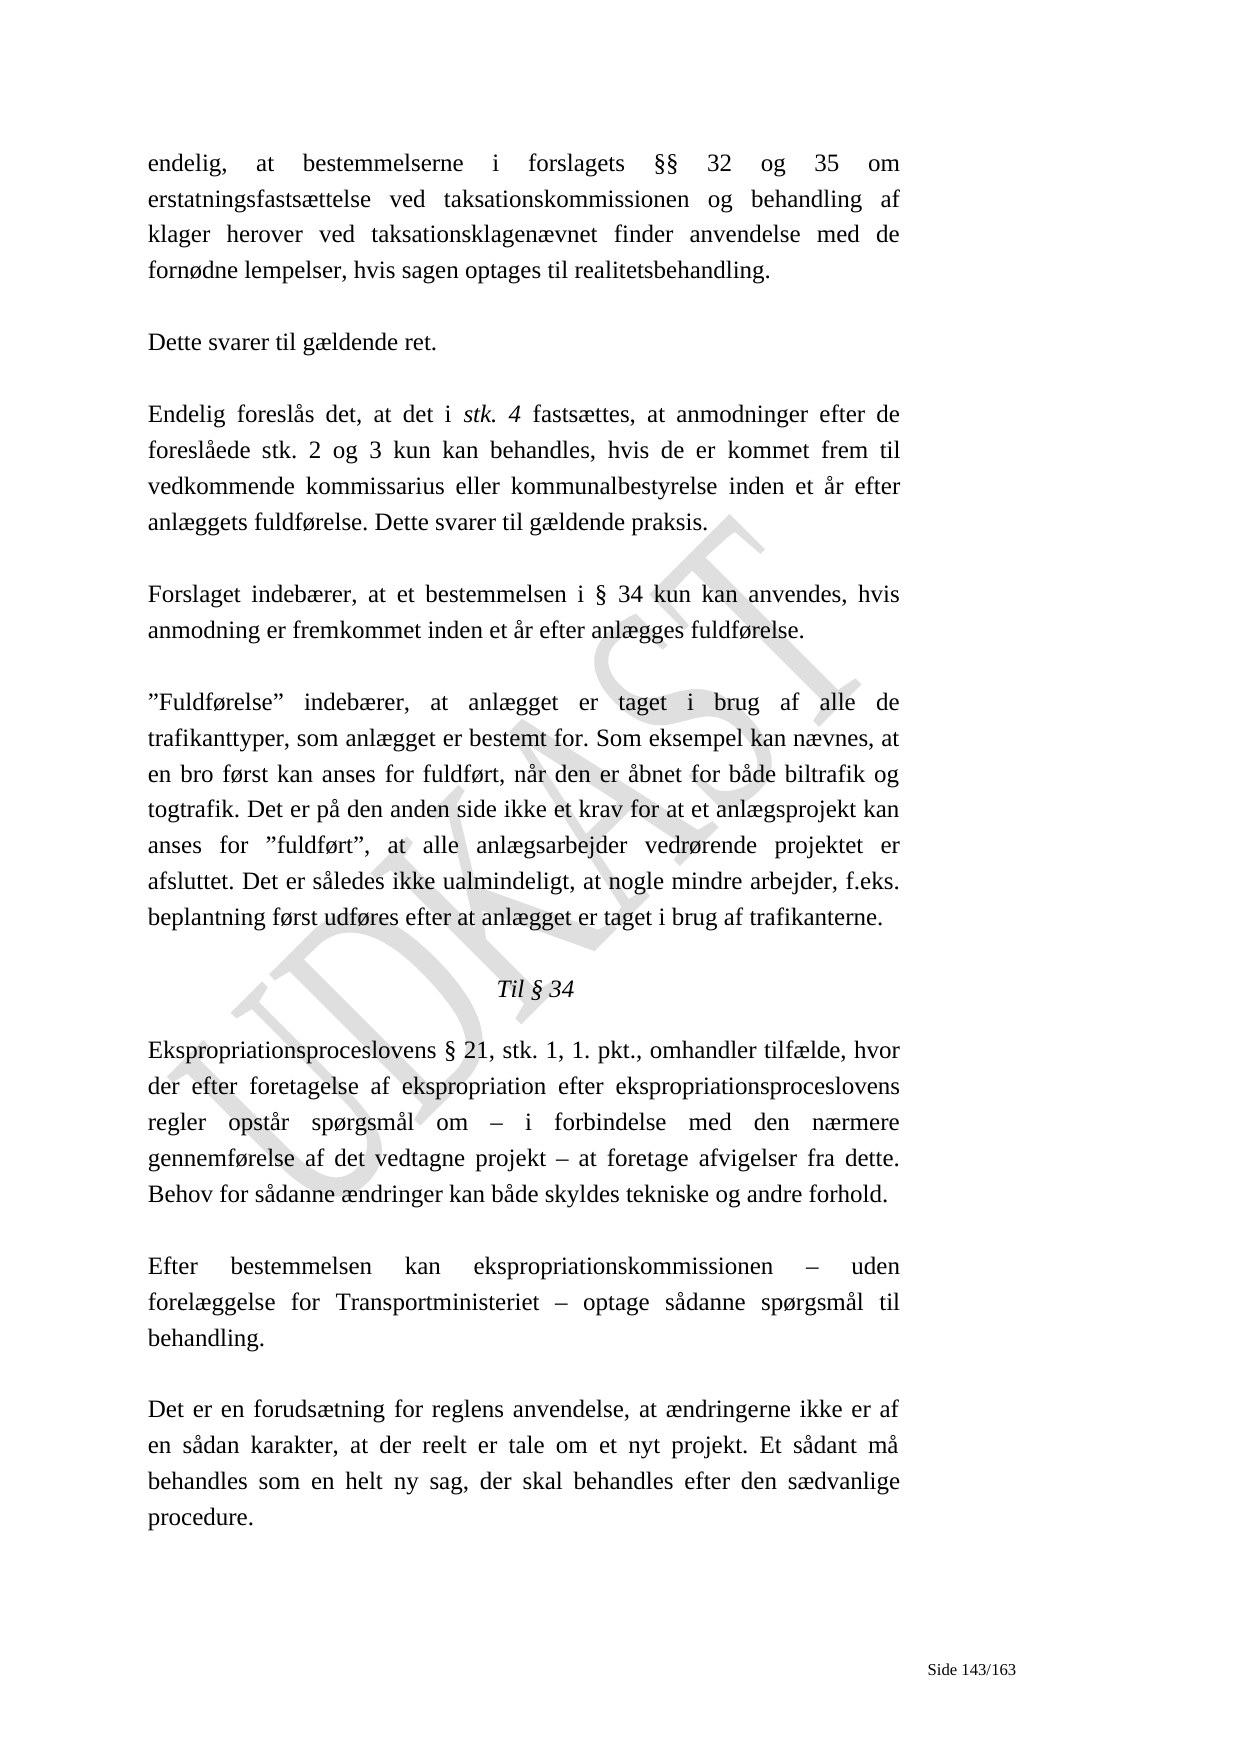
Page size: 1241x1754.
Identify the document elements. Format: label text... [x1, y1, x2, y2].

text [148, 148, 901, 284]
text Dette svarer til gældende ret. [148, 327, 901, 356]
text ”Fuldførelse” indebærer, at anlægget er taget i brug af alle de trafikanttyper, som anlægget er bestemt for. Som eksempel kan nævnes, at en bro først kan anses for fuldført, når den er åbnet for både biltrafik og togtrafik. Det er på den anden side ikke et krav for at et anlægsprojekt kan anses for ”fuldført”, at alle anlægsarbejder vedrørende projektet er afsluttet. Det er således ikke ualmindeligt, at nogle mindre arbejder, f.eks. beplantning først udføres efter at anlægget er taget i brug af trafikanterne. [148, 687, 901, 931]
text Efter bestemmelsen kan ekspropriationskommissionen – uden forelæggelse for Transportministeriet – optage sådanne spørgsmål til behandling. [148, 1251, 901, 1351]
text Endelig foreslås det, at det i stk. 4 fastsættes, at anmodninger efter de foreslåede stk. 2 og 3 kun kan behandles, hvis de er kommet frem til vedkommende kommissarius eller kommunalbestyrelse inden et år efter anlæggets fuldførelse. Dette svarer til gældende praksis. [148, 399, 901, 536]
text Til § 34 [148, 974, 901, 1003]
text Det er en forudsætning for reglens anvendelse, at ændringerne ikke er af en sådan karakter, at der reelt er tale om et nyt projekt. Et sådant må behandles som en helt ny sag, der skal behandles efter den sædvanlige procedure. [148, 1394, 901, 1531]
text Forslaget indebærer, at et bestemmelsen i § 34 kun kan anvendes, hvis anmodning er fremkommet inden et år efter anlægges fuldførelse. [148, 579, 901, 644]
text Ekspropriationsproceslovens § 21, stk. 1, 1. pkt., omhandler tilfælde, hvor der efter foretagelse af ekspropriation efter ekspropriationsproceslovens regler opstår spørgsmål om – i forbindelse med den nærmere gennemførelse af det vedtagne projekt – at foretage afvigelser fra dette. Behov for sådanne ændringer kan både skyldes tekniske og andre forhold. [148, 1035, 901, 1208]
